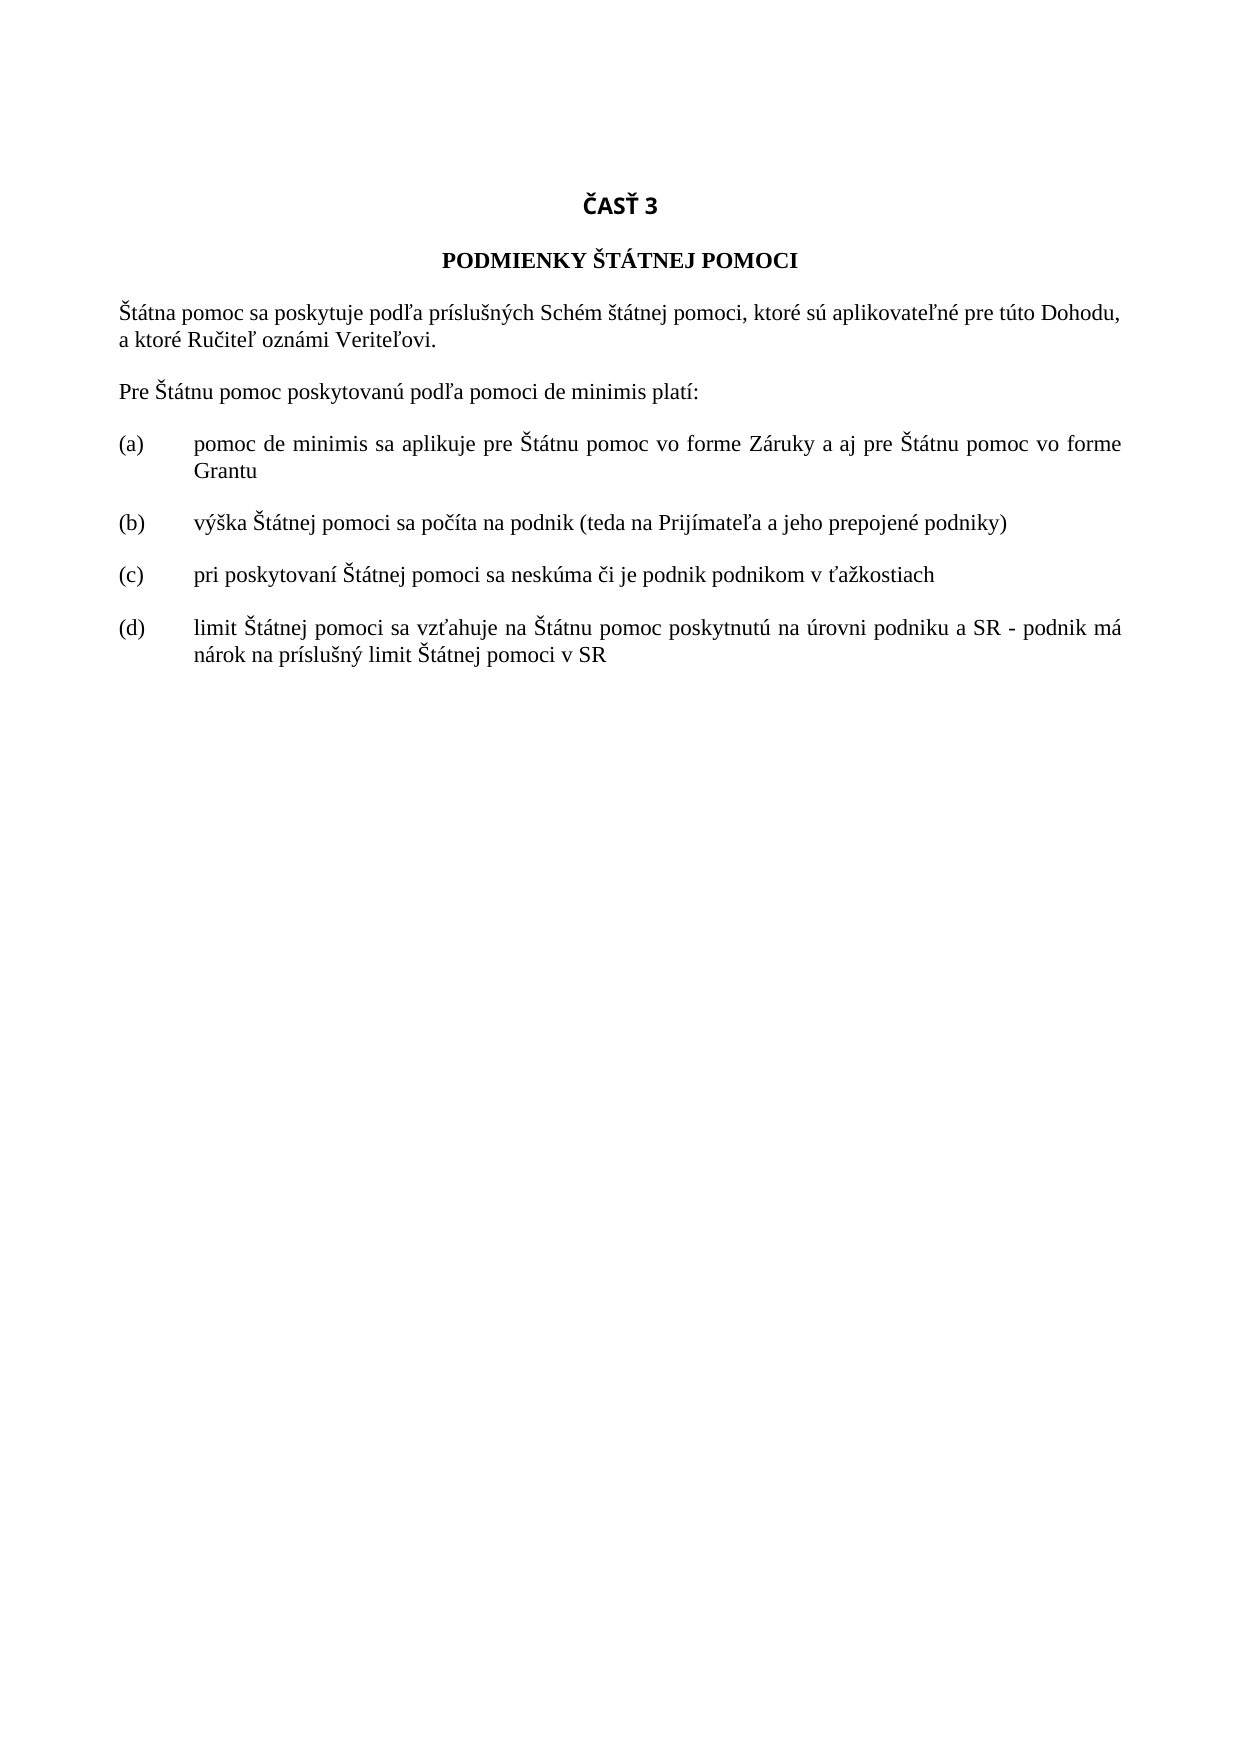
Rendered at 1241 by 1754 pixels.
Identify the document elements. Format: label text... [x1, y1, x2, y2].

list Štátna pomoc sa poskytuje podľa príslušných Schém štátnej pomoci, ktoré sú aplikovateľné pre túto Dohodu, a ktoré Ručiteľ oznámi Veriteľovi. [118, 298, 1122, 352]
list pri poskytovaní Štátnej pomoci sa neskúma či je podnik podnikom v ťažkostiach [118, 561, 1122, 588]
list výška Štátnej pomoci sa počíta na podnik (teda na Prijímateľa a jeho prepojené podniky) [118, 509, 1122, 536]
list Pre Štátnu pomoc poskytovanú podľa pomoci de minimis platí: [118, 377, 1122, 404]
list limit Štátnej pomoci sa vzťahuje na Štátnu pomoc poskytnutú na úrovni podniku a SR - podnik má nárok na príslušný limit Štátnej pomoci v SR [118, 613, 1122, 667]
title Podmienky ŠTÁTNEJ POMOCI [118, 246, 1122, 273]
list pomoc de minimis sa aplikuje pre Štátnu pomoc vo forme Záruky a aj pre Štátnu pomoc vo forme Grantu [118, 429, 1122, 484]
